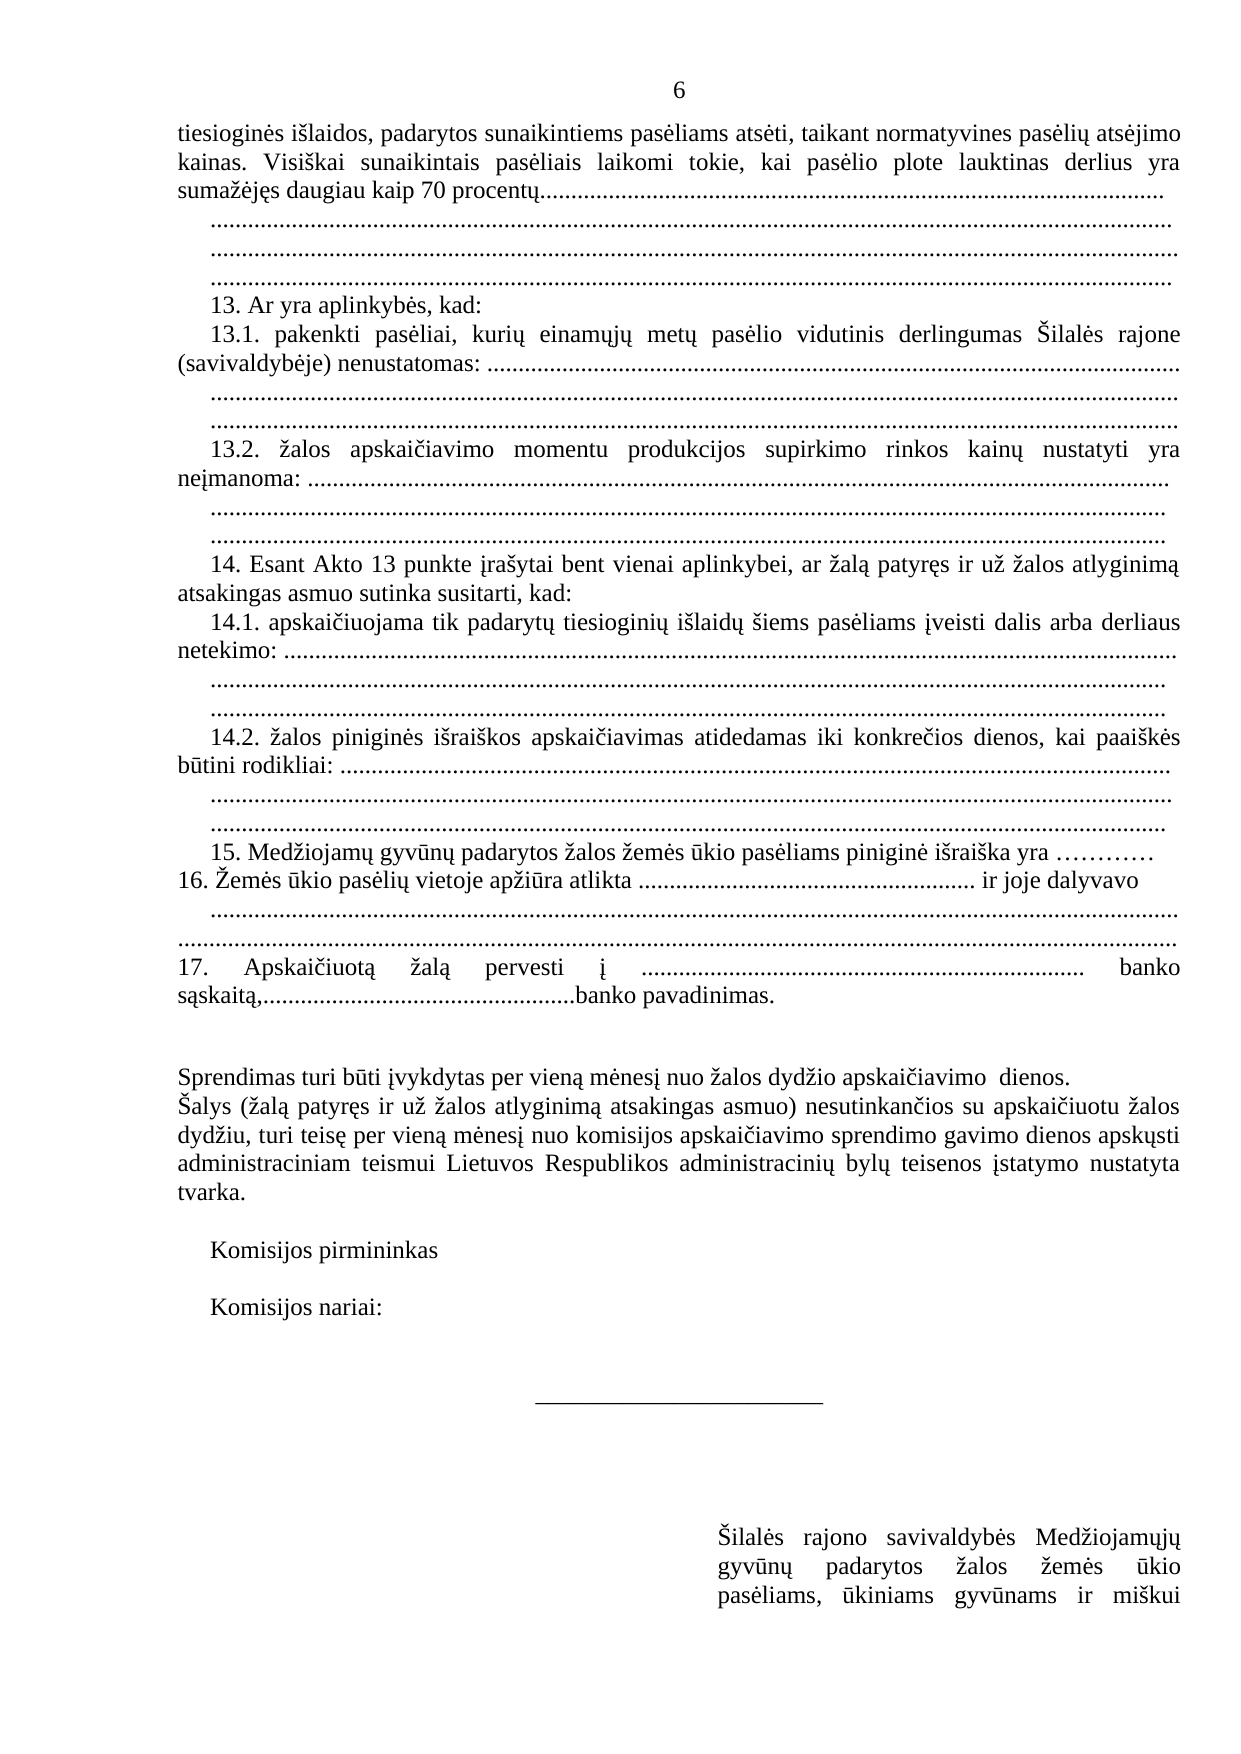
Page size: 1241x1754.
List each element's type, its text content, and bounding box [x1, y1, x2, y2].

text 15. Medžiojamų gyvūnų padarytos žalos žemės ūkio pasėliams piniginė išraiška yra ………… [177, 837, 1181, 866]
text ........................................................................................................................................................... [177, 377, 1181, 406]
text 13.2. žalos apskaičiavimo momentu produkcijos supirkimo rinkos kainų nustatyti yra neįmanoma: .......................................................................................................................................... [177, 434, 1181, 492]
text 14.1. apskaičiuojama tik padarytų tiesioginių išlaidų šiems pasėliams įveisti dalis arba derliaus netekimo: ............................................................................................................................................... [177, 607, 1181, 664]
text ........................................................................................................................................................... [177, 233, 1181, 262]
text ......................................................................................................................................................... [177, 664, 1181, 693]
text 16. Žemės ūkio pasėlių vietoje apžiūra atlikta ...................................................... ir joje dalyvavo [177, 866, 1181, 894]
text Komisijos nariai: [177, 1292, 1181, 1321]
text ......................................................................................................................................................... [177, 521, 1181, 549]
text ......................................................................................................................................................... [177, 808, 1181, 837]
text .......................................................................................................................................................... [177, 204, 1181, 233]
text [177, 118, 1181, 204]
text 14.2. žalos piniginės išraiškos apskaičiavimas atidedamas iki konkrečios dienos, kai paaiškės būtini rodikliai: ..................................................................................................................................... [177, 722, 1181, 779]
text 13.1. pakenkti pasėliai, kurių einamųjų metų pasėlio vidutinis derlingumas Šilalės rajone (savivaldybėje) nenustatomas: ............................................................................................................... [177, 319, 1181, 377]
text Šalys (žalą patyręs ir už žalos atlyginimą atsakingas asmuo) nesutinkančios su apskaičiuotu žalos dydžiu, turi teisę per vieną mėnesį nuo komisijos apskaičiavimo sprendimo gavimo dienos apskųsti administraciniam teismui Lietuvos Respublikos administracinių bylų teisenos įstatymo nustatyta tvarka. [177, 1091, 1181, 1206]
text ......................................................................................................................................................... [177, 492, 1181, 521]
text .......................................................................................................................................................... [177, 779, 1181, 808]
text 17. Apskaičiuotą žalą pervesti į ....................................................................... banko sąskaitą,..................................................banko pavadinimas. [177, 952, 1181, 1009]
text ........................................................................................................................................................... [177, 406, 1181, 434]
text Komisijos pirmininkas [177, 1235, 1181, 1263]
text 13. Ar yra aplinkybės, kad: [177, 291, 1181, 319]
text .......................................................................................................................................................... [177, 262, 1181, 291]
text 14. Esant Akto 13 punkte įrašytai bent vienai aplinkybei, ar žalą patyręs ir už žalos atlyginimą atsakingas asmuo sutinka susitarti, kad: [177, 549, 1181, 607]
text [717, 1522, 1181, 1608]
text ........................................................................................................................................................................................................................................................................................................................... [177, 894, 1181, 952]
text _______________________ [177, 1378, 1181, 1407]
text Sprendimas turi būti įvykdytas per vieną mėnesį nuo žalos dydžio apskaičiavimo dienos. [177, 1062, 1181, 1091]
text ......................................................................................................................................................... [177, 693, 1181, 722]
